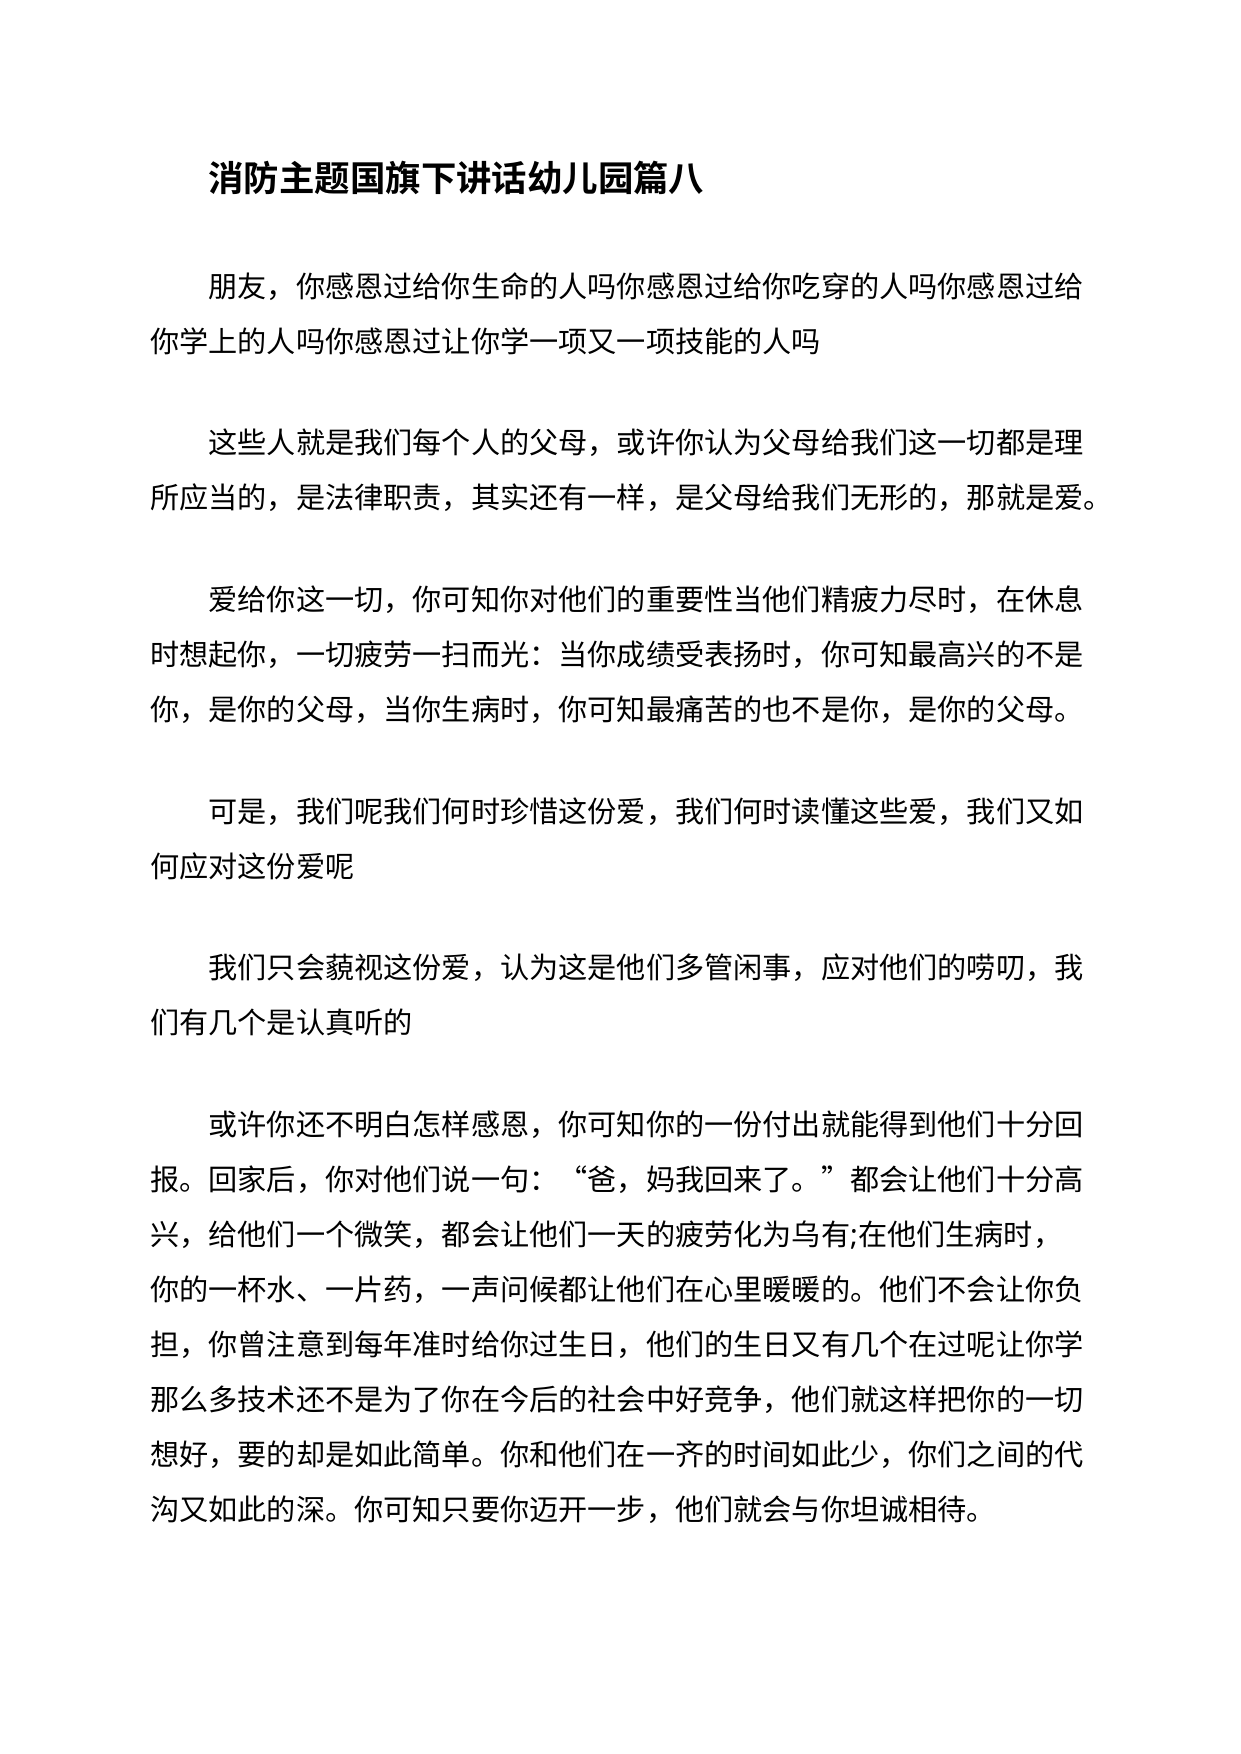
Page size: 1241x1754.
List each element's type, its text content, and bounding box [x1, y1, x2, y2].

text 这些人就是我们每个人的父母，或许你认为父母给我们这一切都是理所应当的，是法律职责，其实还有一样，是父母给我们无形的，那就是爱。 [150, 420, 1090, 517]
text 或许你还不明白怎样感恩，你可知你的一份付出就能得到他们十分回报。回家后，你对他们说一句：“爸，妈我回来了。”都会让他们十分高兴，给他们一个微笑，都会让他们一天的疲劳化为乌有;在他们生病时，你的一杯水、一片药，一声问候都让他们在心里暖暖的。他们不会让你负担，你曾注意到每年准时给你过生日，他们的生日又有几个在过呢让你学那么多技术还不是为了你在今后的社会中好竞争，他们就这样把你的一切想好，要的却是如此简单。你和他们在一齐的时间如此少，你们之间的代沟又如此的深。你可知只要你迈开一步，他们就会与你坦诚相待。 [150, 1102, 1090, 1528]
text 消防主题国旗下讲话幼儿园篇八 [150, 150, 1090, 201]
text 可是，我们呢我们何时珍惜这份爱，我们何时读懂这些爱，我们又如何应对这份爱呢 [150, 788, 1090, 886]
text 我们只会藐视这份爱，认为这是他们多管闲事，应对他们的唠叨，我们有几个是认真听的 [150, 945, 1090, 1042]
text 朋友，你感恩过给你生命的人吗你感恩过给你吃穿的人吗你感恩过给你学上的人吗你感恩过让你学一项又一项技能的人吗 [150, 263, 1090, 361]
text 爱给你这一切，你可知你对他们的重要性当他们精疲力尽时，在休息时想起你，一切疲劳一扫而光：当你成绩受表扬时，你可知最高兴的不是你，是你的父母，当你生病时，你可知最痛苦的也不是你，是你的父母。 [150, 577, 1090, 729]
